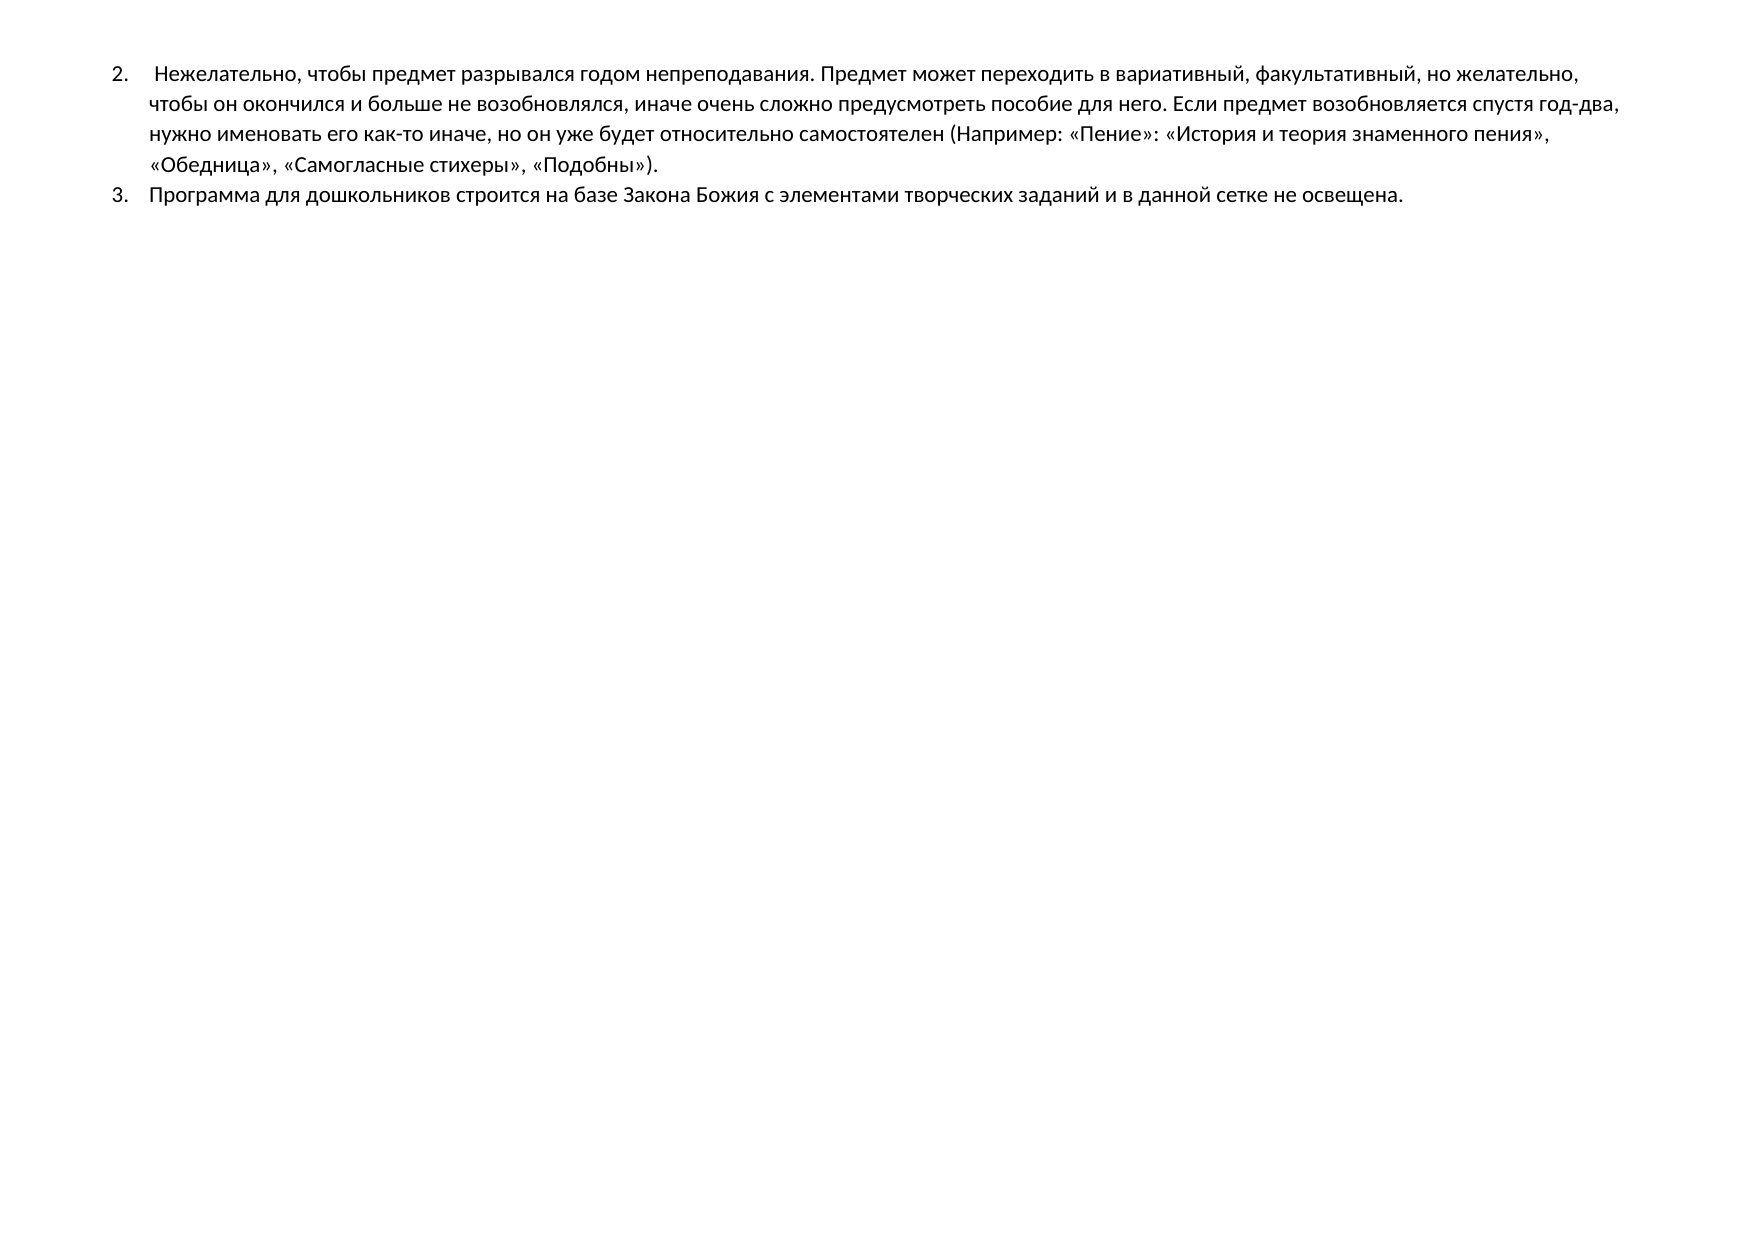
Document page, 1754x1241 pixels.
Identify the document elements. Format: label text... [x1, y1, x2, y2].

list Программа для дошкольников строится на базе Закона Божия с элементами творческих заданий и в данной сетке не освещена. [111, 180, 1636, 208]
list Нежелательно, чтобы предмет разрывался годом непреподавания. Предмет может переходить в вариативный, факультативный, но желательно, чтобы он окончился и больше не возобновлялся, иначе очень сложно предусмотреть пособие для него. Если предмет возобновляется спустя год-два, нужно именовать его как-то иначе, но он уже будет относительно самостоятелен (Например: «Пение»: «История и теория знаменного пения», «Обедница», «Самогласные стихеры», «Подобны»). [111, 59, 1636, 178]
